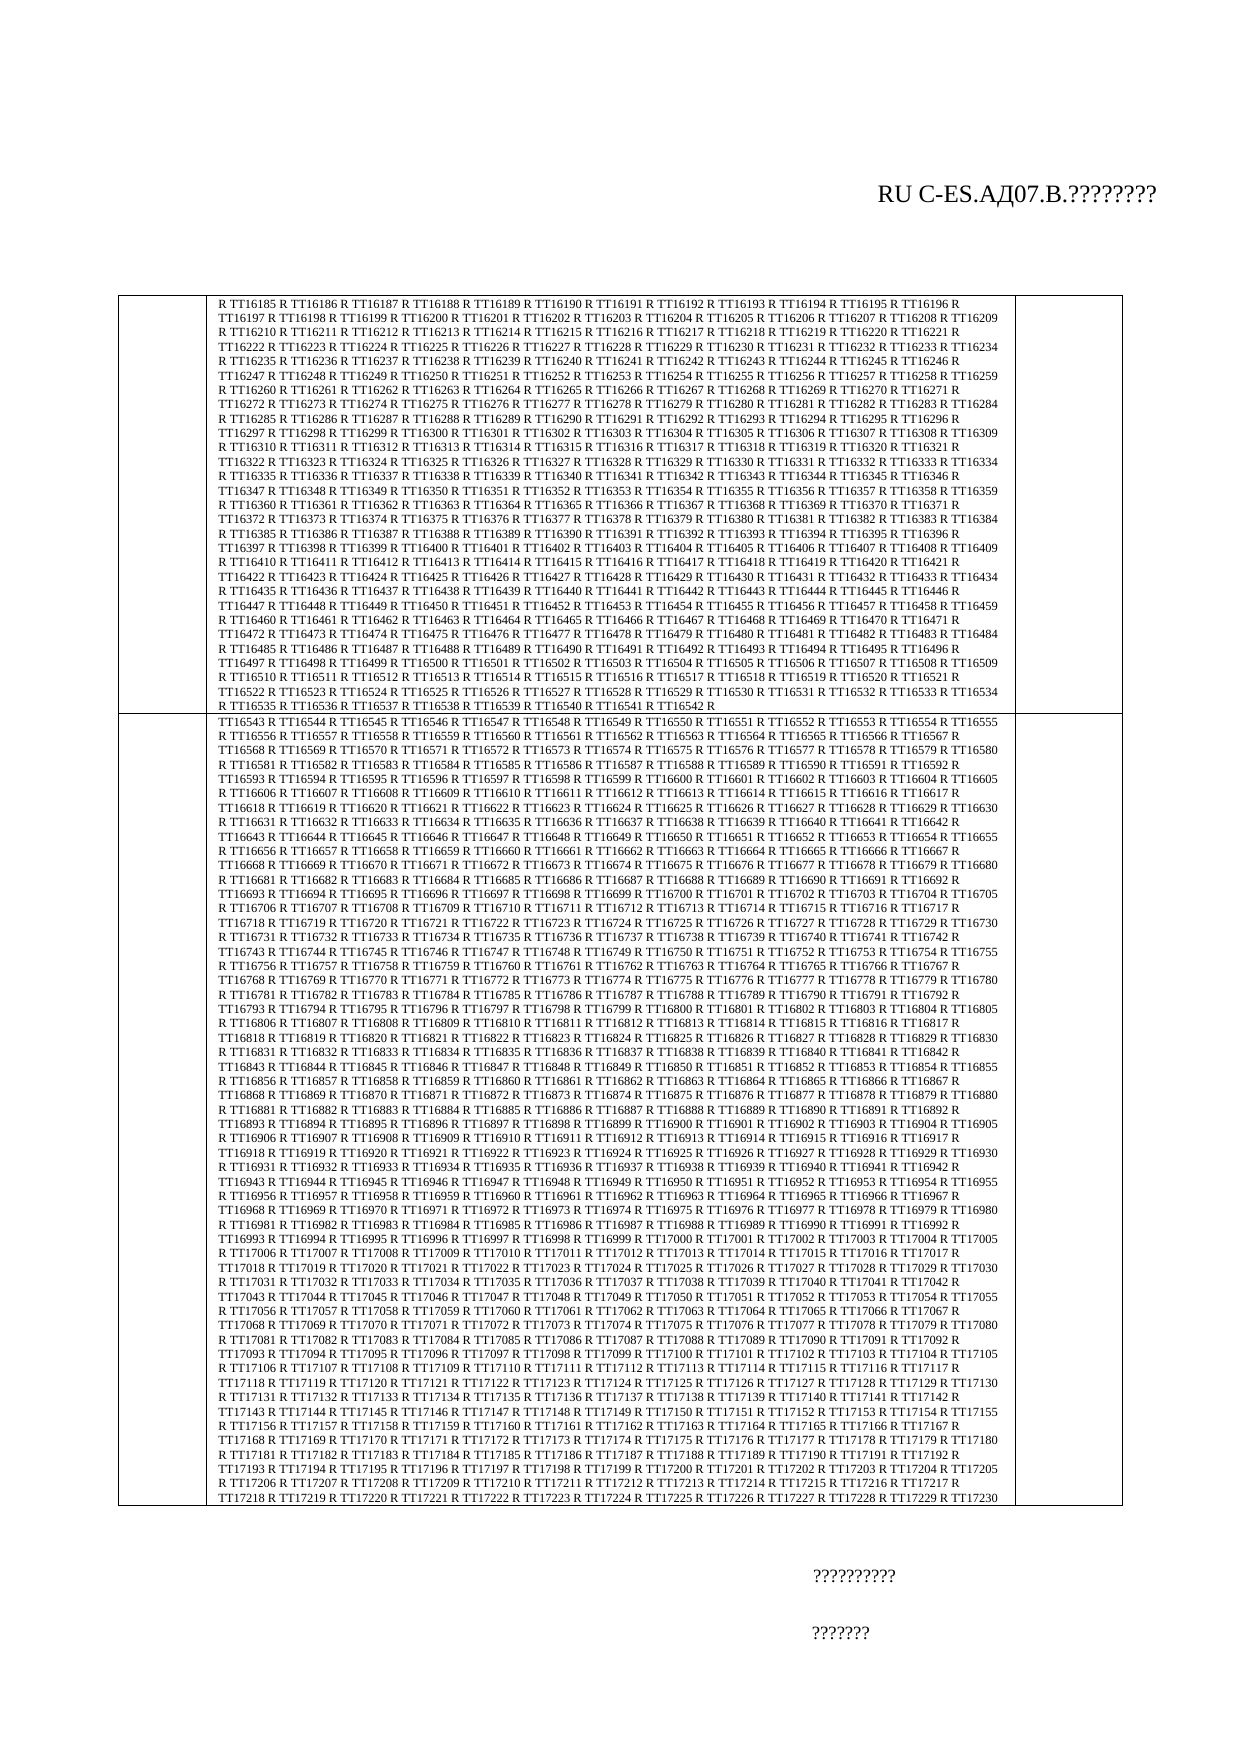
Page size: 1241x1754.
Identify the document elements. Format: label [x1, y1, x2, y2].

table_cell [207, 296, 1015, 713]
table_cell [1016, 714, 1122, 1505]
table_cell [119, 714, 206, 1505]
table_cell [207, 714, 1015, 1505]
table_cell [1016, 296, 1122, 713]
table_cell [119, 296, 206, 713]
